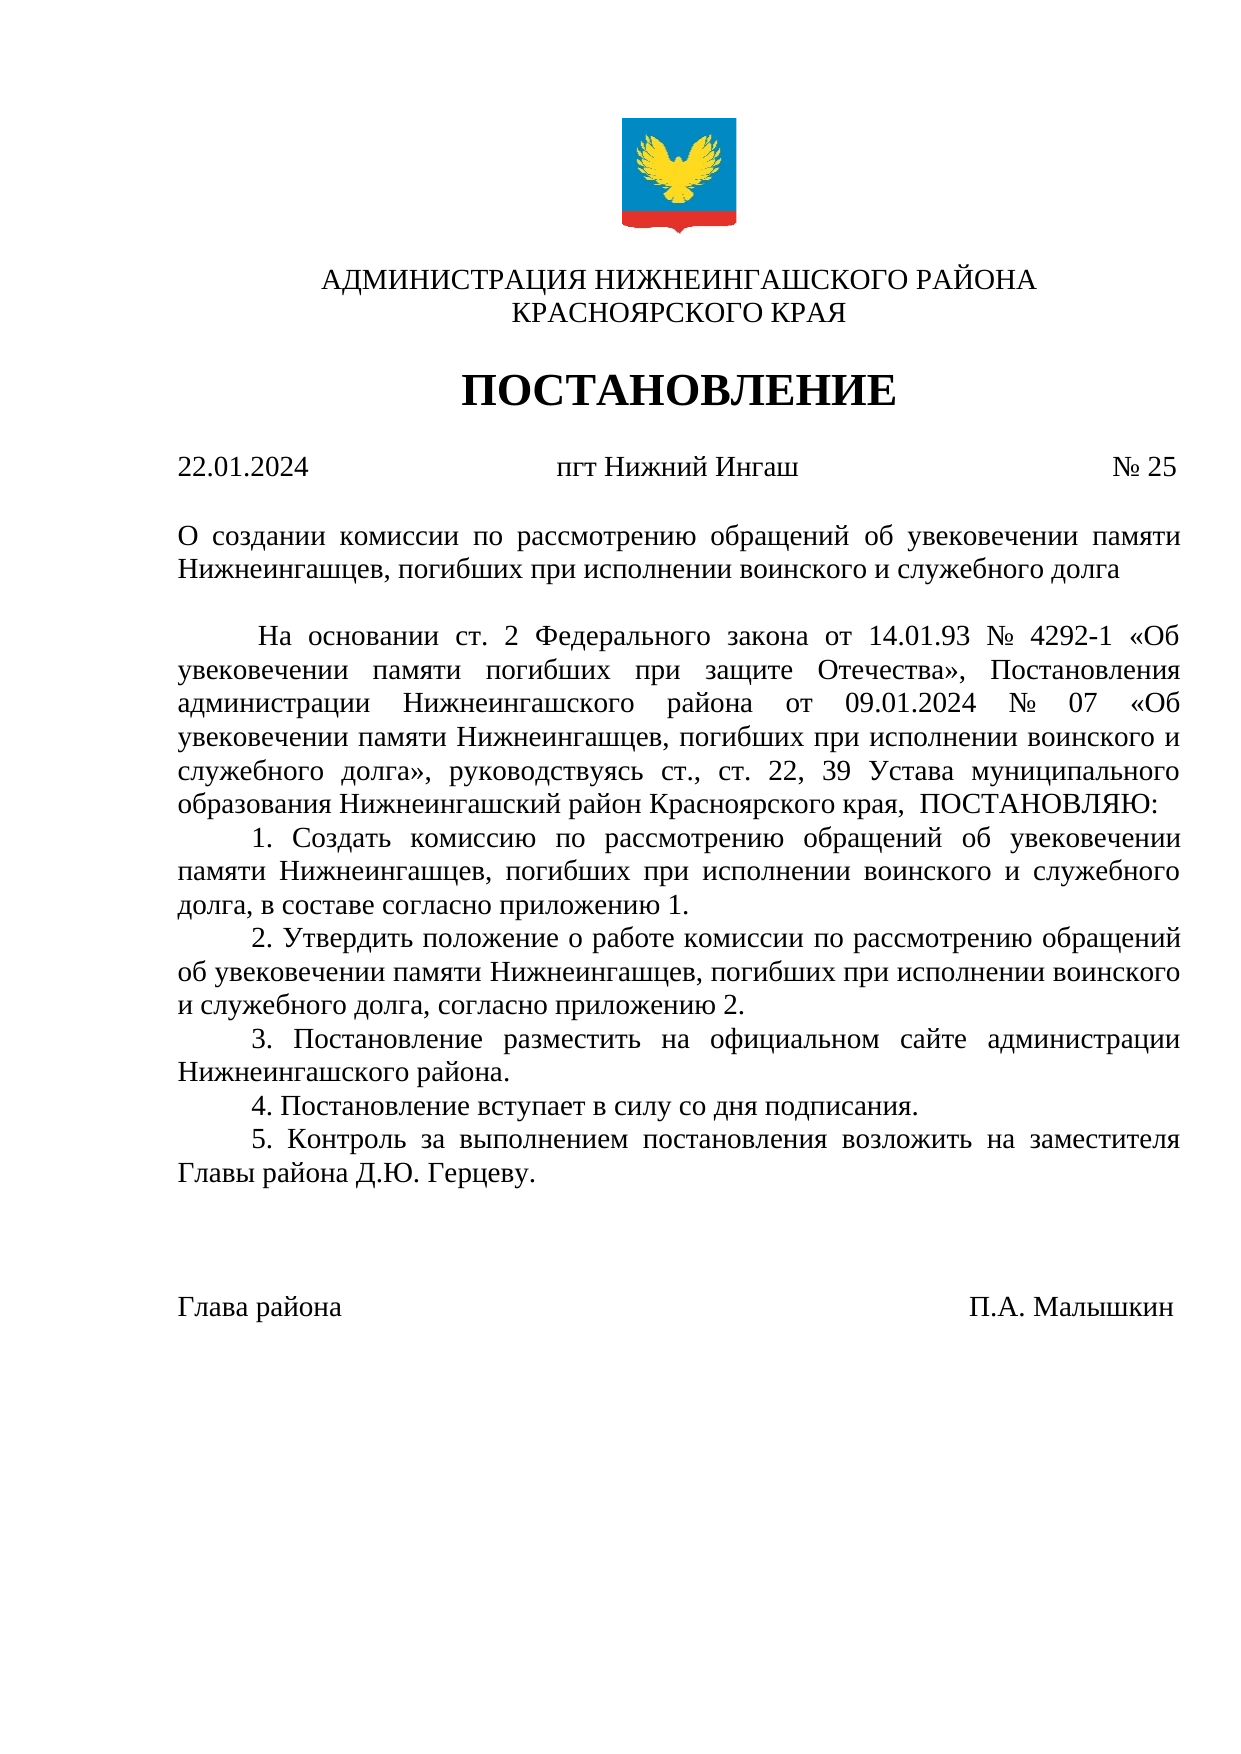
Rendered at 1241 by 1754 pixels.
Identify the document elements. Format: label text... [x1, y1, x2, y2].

picture [622, 210, 737, 234]
text 4. Постановление вступает в силу со дня подписания. [177, 1088, 1181, 1122]
text 22.01.2024 пгт Нижний Ингаш № 25 [177, 449, 1181, 482]
text 2. Утвердить положение о работе комиссии по рассмотрению обращений об увековечении памяти Нижнеингашцев, погибших при исполнении воинского и служебного долга, согласно приложению 2. [177, 920, 1181, 1021]
text КРАСНОЯРСКОГО КРАЯ [177, 295, 1181, 329]
text 5. Контроль за выполнением постановления возложить на заместителя Главы района Д.Ю. Герцеву. [177, 1122, 1181, 1189]
text Глава района П.А. Малышкин [177, 1289, 1211, 1323]
text 3. Постановление разместить на официальном сайте администрации Нижнеингашского района. [177, 1021, 1181, 1088]
text 1. Создать комиссию по рассмотрению обращений об увековечении памяти Нижнеингашцев, погибших при исполнении воинского и служебного долга, в составе согласно приложению 1. [177, 820, 1181, 920]
text На основании ст. 2 Федерального закона от 14.01.93 № 4292-1 «Об увековечении памяти погибших при защите Отечества», Постановления администрации Нижнеингашского района от 09.01.2024 № 07 «Об увековечении памяти Нижнеингашцев, погибших при исполнении воинского и служебного долга», руководствуясь ст., ст. 22, 39 Устава муниципального образования Нижнеингашский район Красноярского края, ПОСТАНОВЛЯЮ: [177, 618, 1181, 820]
text ПОСТАНОВЛЕНИЕ [177, 362, 1181, 415]
text О создании комиссии по рассмотрению обращений об увековечении памяти Нижнеингашцев, погибших при исполнении воинского и служебного долга [177, 518, 1181, 585]
picture [637, 135, 722, 204]
text АДМИНИСТРАЦИЯ НИЖНЕИНГАШСКОГО РАЙОНА [177, 262, 1181, 295]
